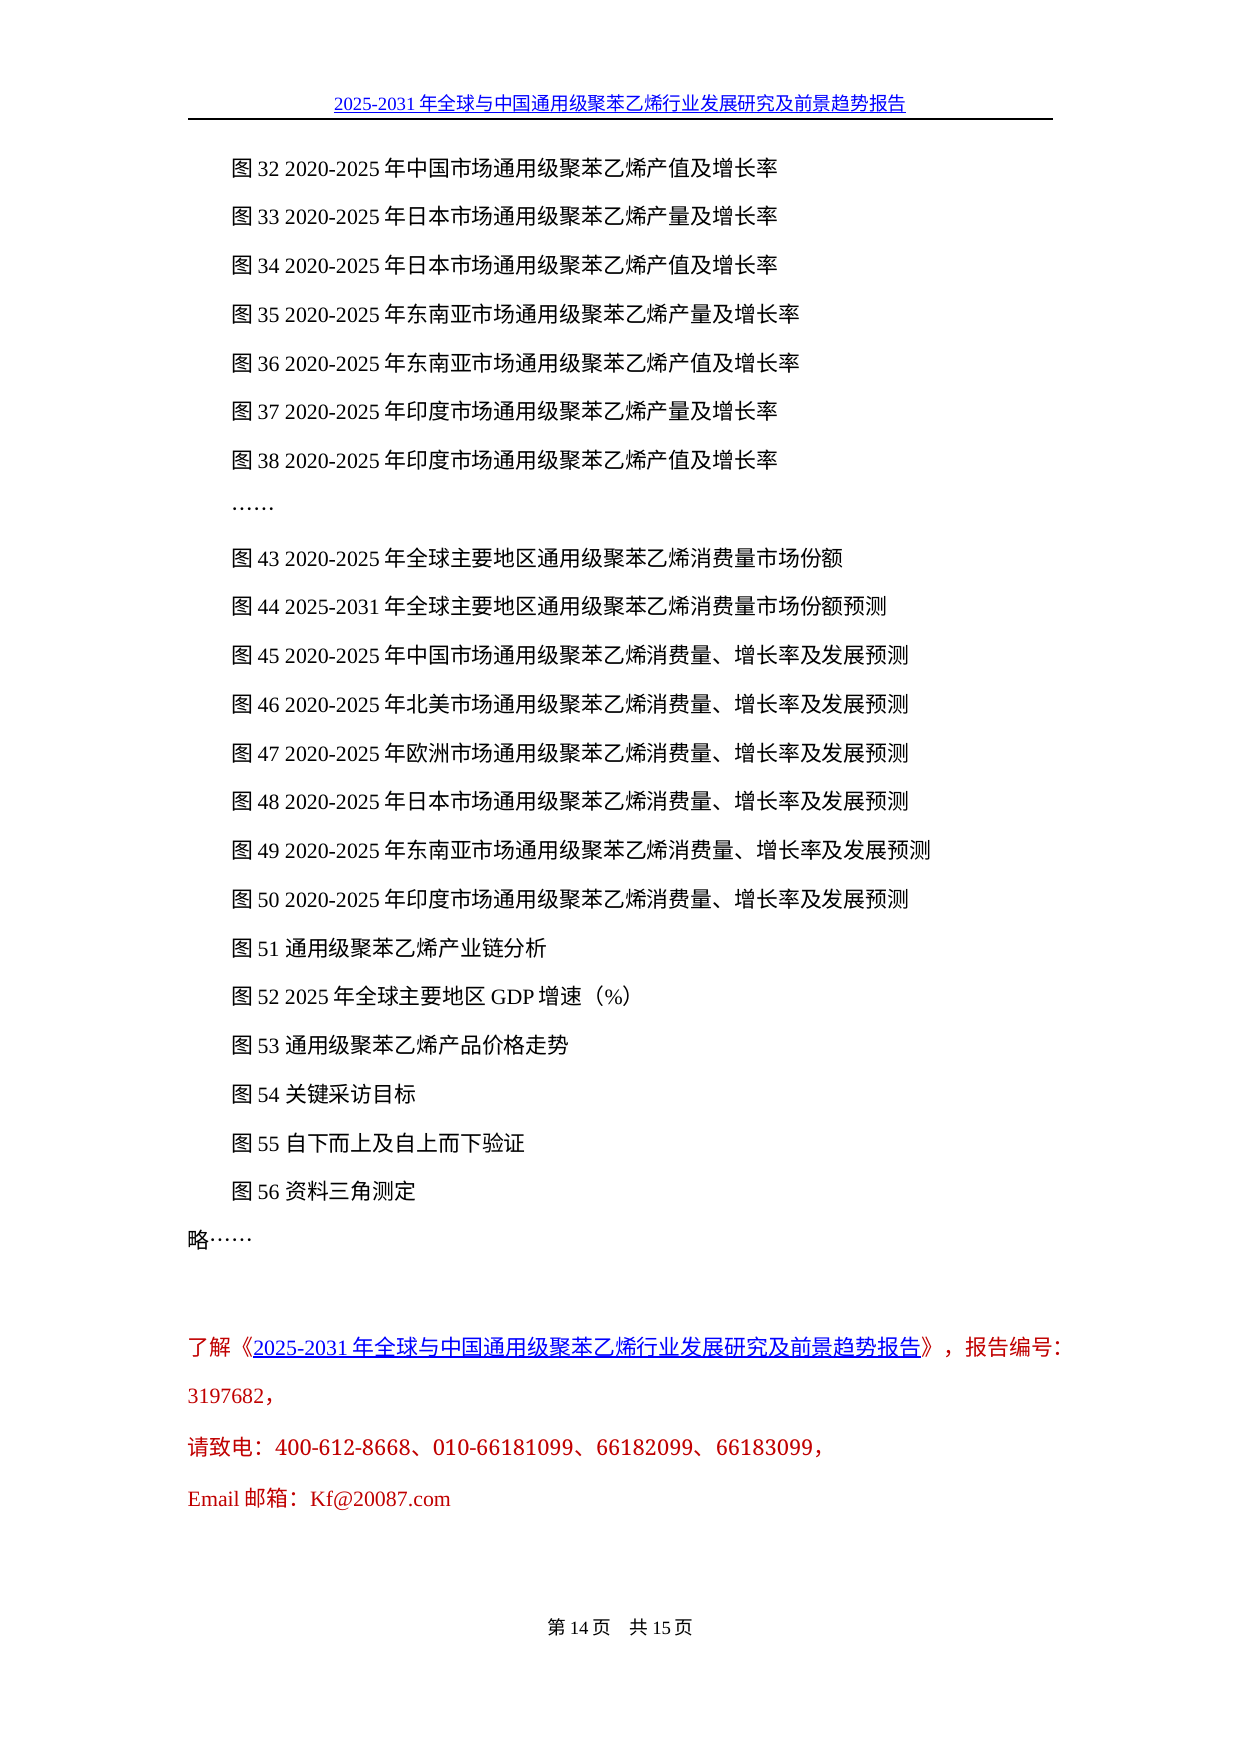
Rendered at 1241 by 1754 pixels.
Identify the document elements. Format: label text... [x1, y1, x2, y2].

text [187, 150, 1053, 1255]
text Email邮箱：Kf@20087.com [187, 1481, 1053, 1513]
text 了解《2025-2031年全球与中国通用级聚苯乙烯行业发展研究及前景趋势报告》，报告编号：3197682， [187, 1329, 1053, 1410]
text 请致电：400-612-8668、010-66181099、66182099、66183099， [187, 1429, 1053, 1462]
